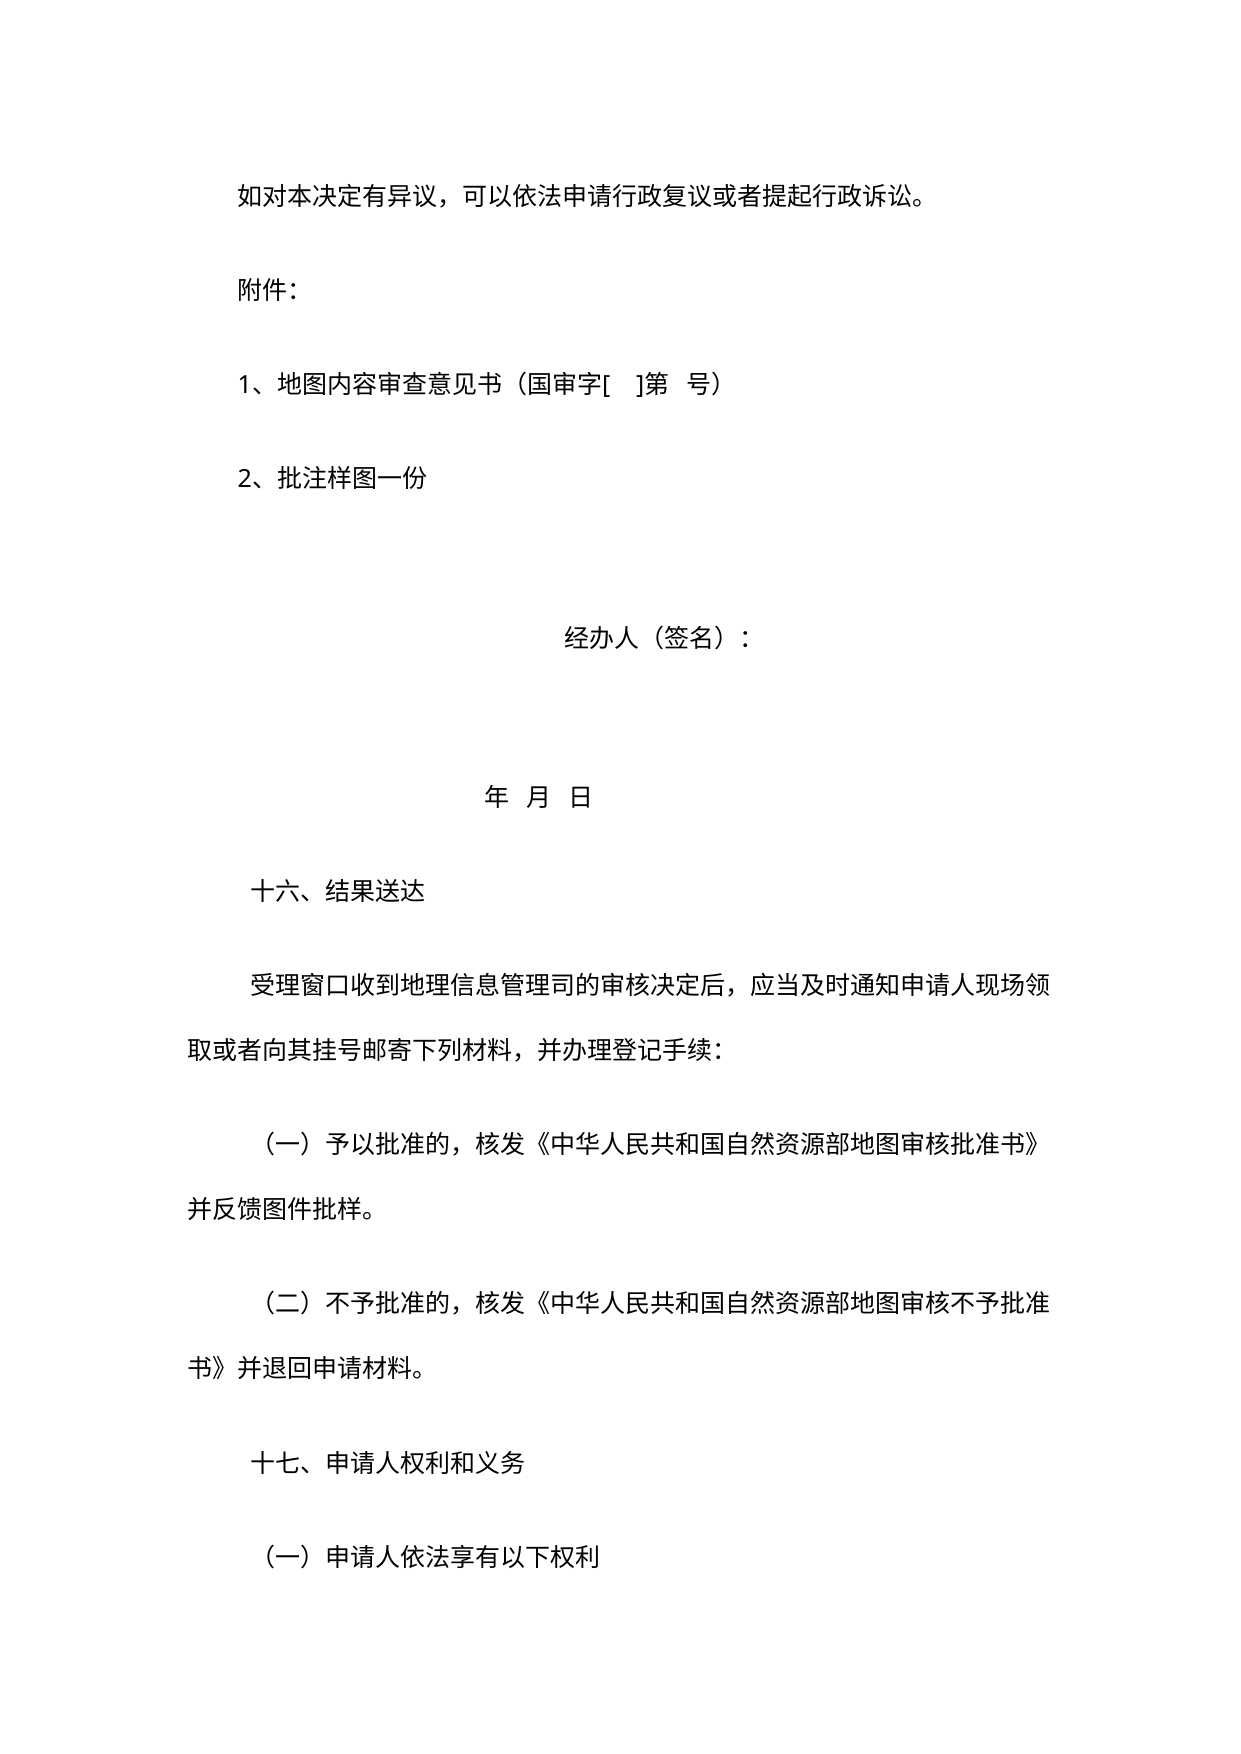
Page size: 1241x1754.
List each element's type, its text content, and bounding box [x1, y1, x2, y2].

text 受理窗口收到地理信息管理司的审核决定后，应当及时通知申请人现场领取或者向其挂号邮寄下列材料，并办理登记手续： [187, 951, 1053, 1081]
text （一）予以批准的，核发《中华人民共和国自然资源部地图审核批准书》并反馈图件批样。 [187, 1110, 1053, 1240]
text 十六、结果送达 [187, 857, 1053, 922]
text 十七、申请人权利和义务 [187, 1429, 1053, 1494]
text 1、地图内容审查意见书（国审字[ ]第 号） [187, 350, 1053, 415]
text （一）申请人依法享有以下权利 [187, 1523, 1053, 1588]
text 经办人（签名）： [187, 539, 1053, 669]
text 2、批注样图一份 [187, 444, 1053, 509]
text （二）不予批准的，核发《中华人民共和国自然资源部地图审核不予批准书》并退回申请材料。 [187, 1269, 1053, 1399]
text 附件： [187, 256, 1053, 321]
text 年 月 日 [187, 698, 1053, 828]
text 如对本决定有异议，可以依法申请行政复议或者提起行政诉讼。 [187, 162, 1053, 227]
